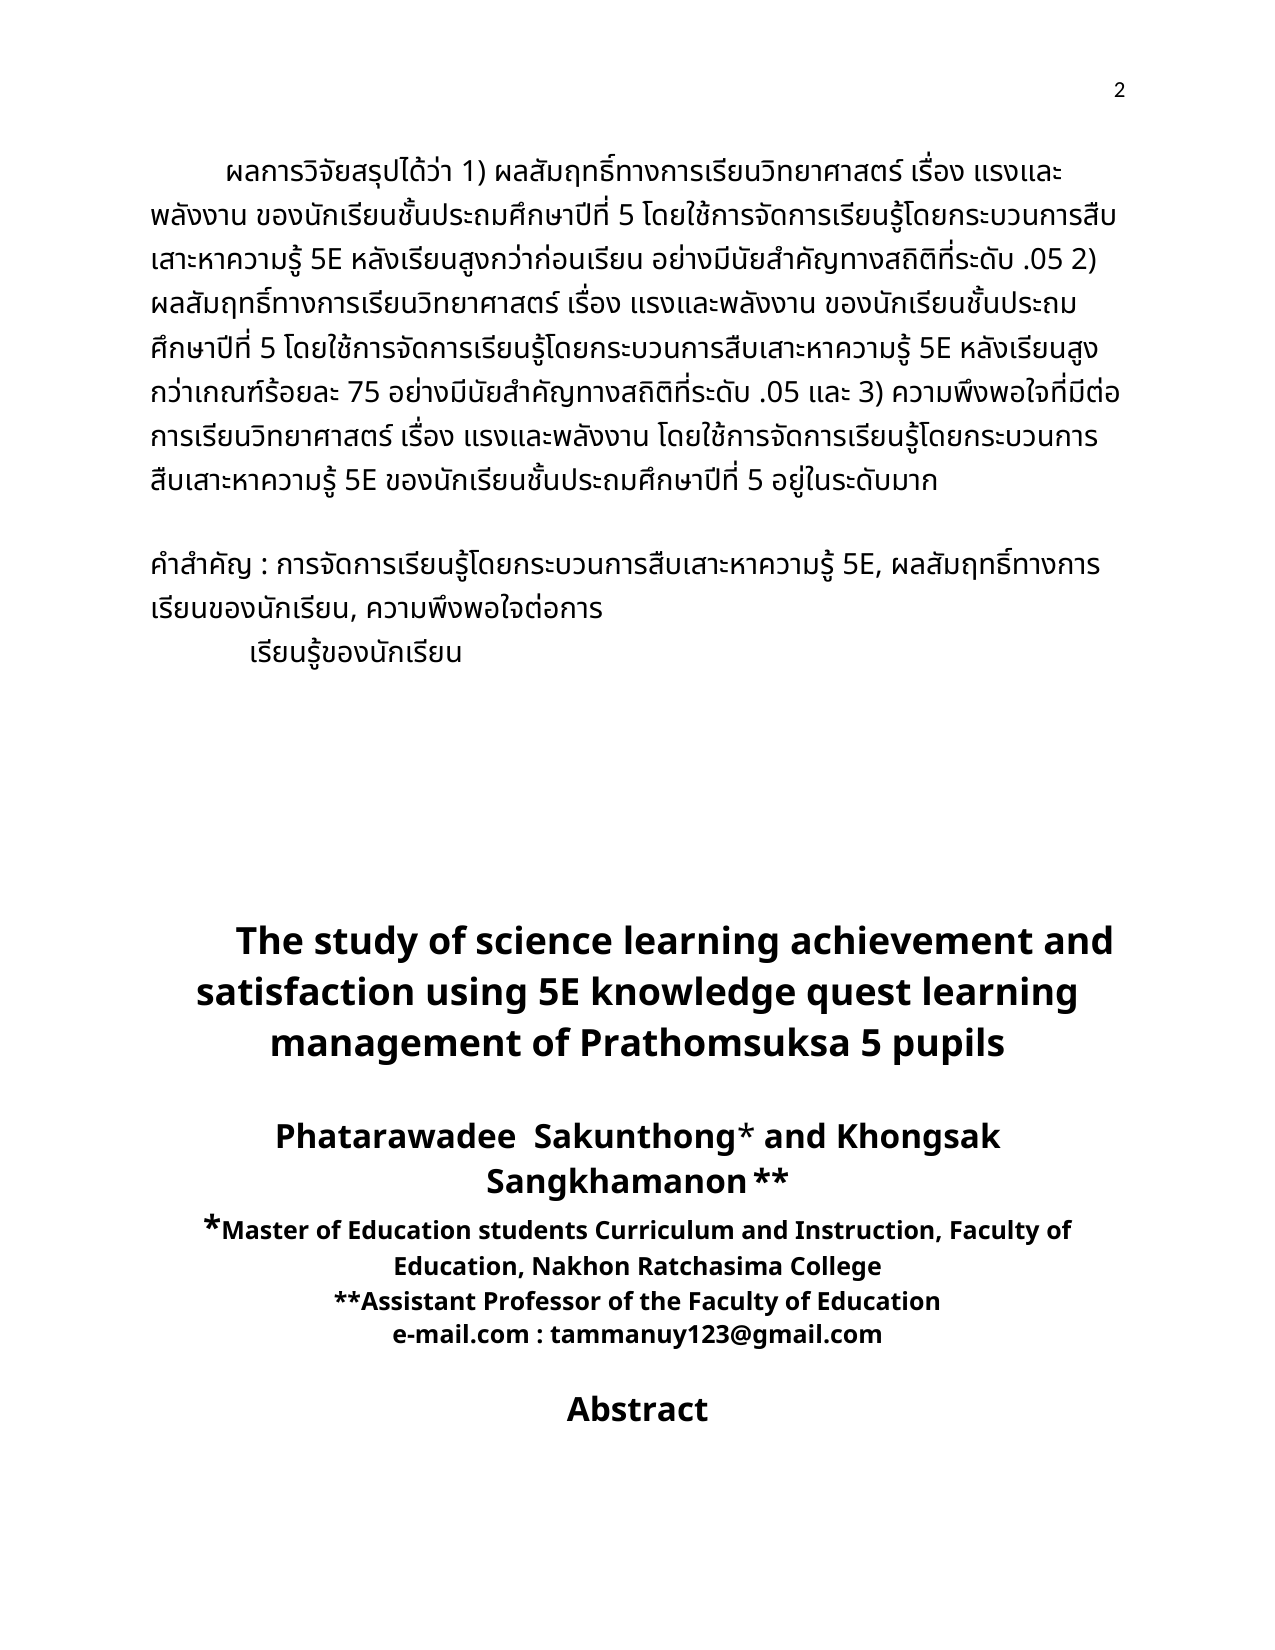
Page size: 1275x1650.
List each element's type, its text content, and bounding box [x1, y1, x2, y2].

text The study of science learning achievement and satisfaction using 5E knowledge quest learning management of Prathomsuksa 5 pupils [150, 914, 1125, 1067]
text e-mail.com : tammanuy123@gmail.com [150, 1317, 1125, 1351]
text คำสำคัญ : การจัดการเรียนรู้โดยกระบวนการสืบเสาะหาความรู้ 5E, ผลสัมฤทธิ์ทางการเรียนของนักเรียน, ความพึงพอใจต่อการ [150, 543, 1125, 632]
text Phatarawadee Sakunthong* and Khongsak Sangkhamanon ** [150, 1113, 1125, 1204]
text *Master of Education students Curriculum and Instruction, Faculty of Education, Nakhon Ratchasima College [150, 1204, 1125, 1283]
text เรียนรู้ของนักเรียน [150, 632, 1125, 676]
text ผลการวิจัยสรุปได้ว่า 1) ผลสัมฤทธิ์ทางการเรียนวิทยาศาสตร์ เรื่อง แรงและพลังงาน ของนักเรียนชั้นประถมศึกษาปีที่ 5 โดยใช้การจัดการเรียนรู้โดยกระบวนการสืบเสาะหาความรู้ 5E หลังเรียนสูงกว่าก่อนเรียน อย่างมีนัยสำคัญทางสถิติที่ระดับ .05 2) ผลสัมฤทธิ์ทางการเรียนวิทยาศาสตร์ เรื่อง แรงและพลังงาน ของนักเรียนชั้นประถมศึกษาปีที่ 5 โดยใช้การจัดการเรียนรู้โดยกระบวนการสืบเสาะหาความรู้ 5E หลังเรียนสูงกว่าเกณฑ์ร้อยละ 75 อย่างมีนัยสำคัญทางสถิติที่ระดับ .05 และ 3) ความพึงพอใจที่มีต่อการเรียนวิทยาศาสตร์ เรื่อง แรงและพลังงาน โดยใช้การจัดการเรียนรู้โดยกระบวนการสืบเสาะหาความรู้ 5E ของนักเรียนชั้นประถมศึกษาปีที่ 5 อยู่ในระดับมาก [150, 150, 1125, 504]
text **Assistant Professor of the Faculty of Education [150, 1283, 1125, 1317]
text Abstract [150, 1385, 1125, 1431]
